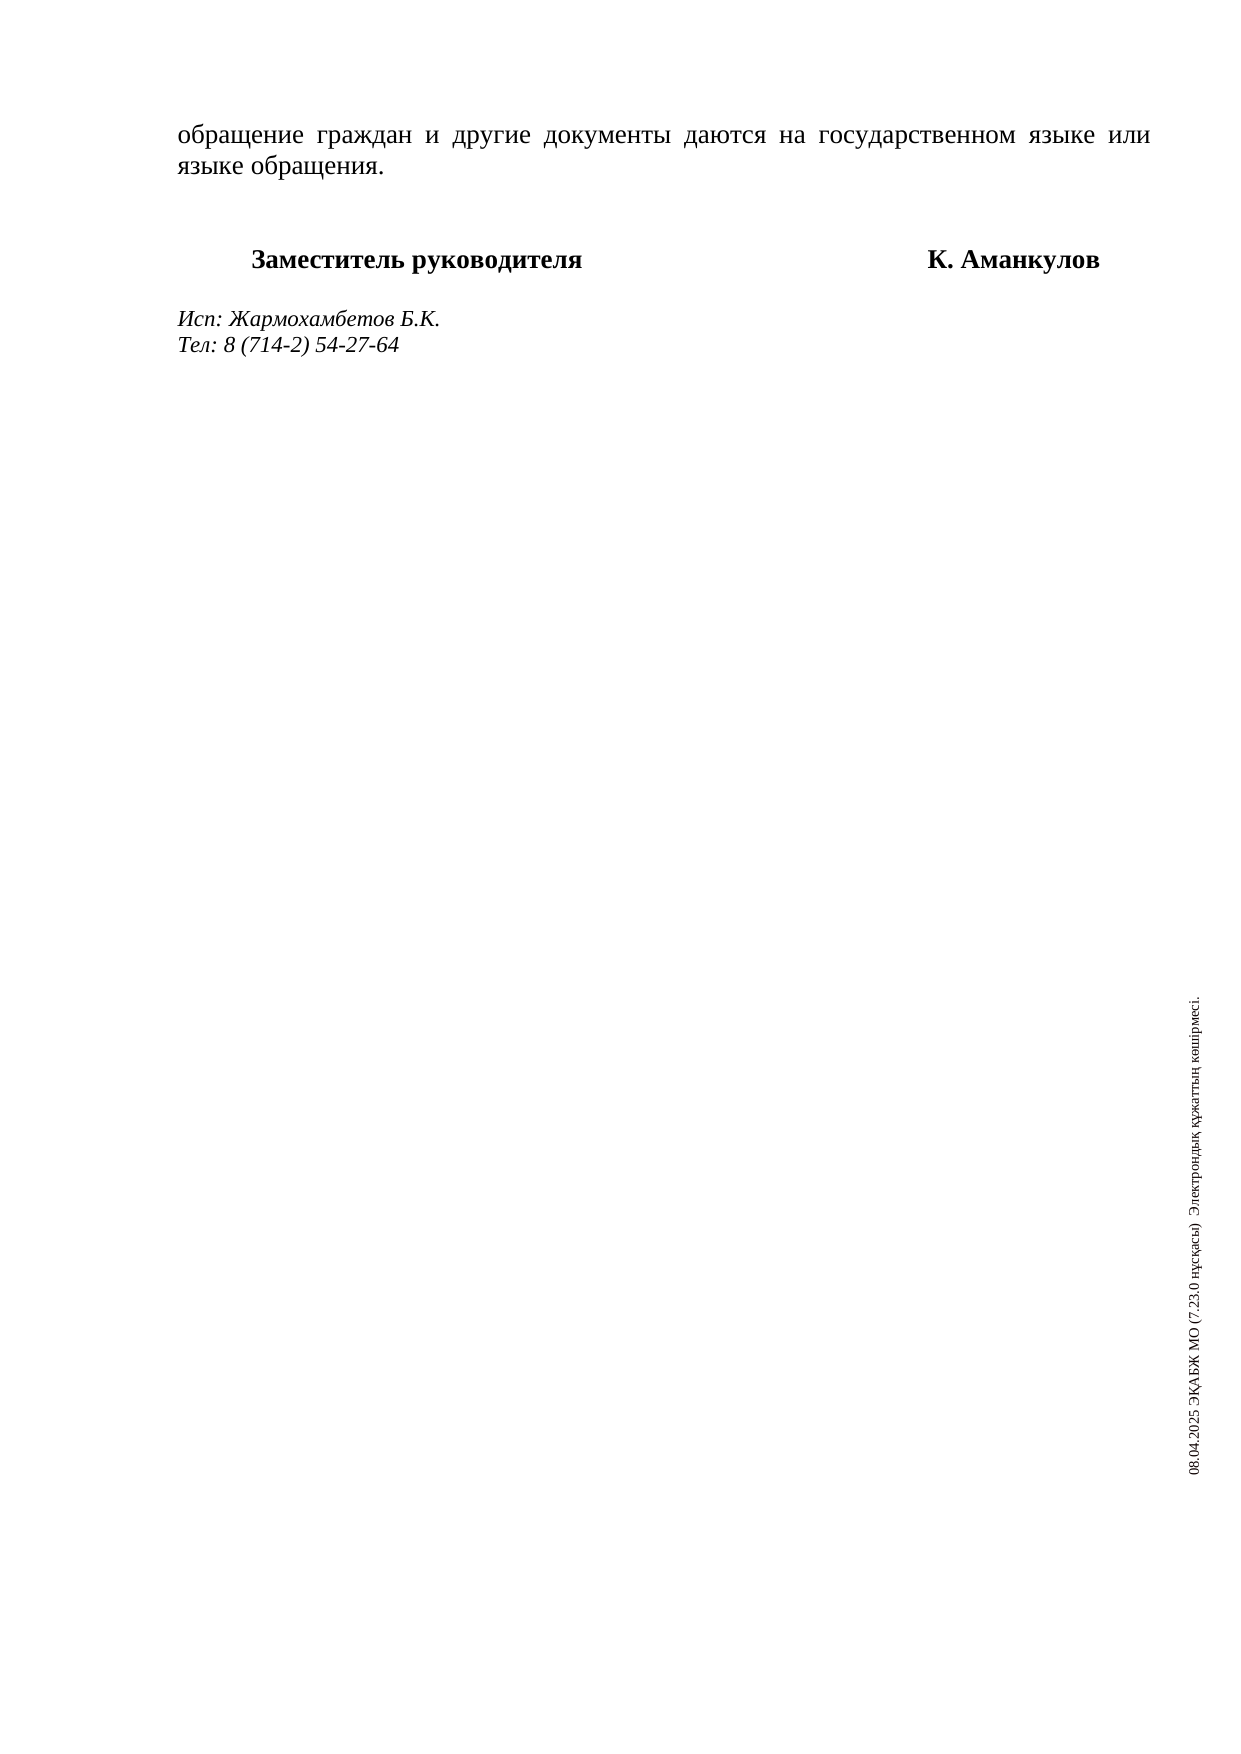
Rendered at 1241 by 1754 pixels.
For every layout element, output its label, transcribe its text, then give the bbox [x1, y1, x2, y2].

text Исп: Жармохамбетов Б.К. [177, 305, 1152, 331]
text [177, 118, 1152, 180]
text Заместитель руководителя К. Аманкулов [251, 243, 1152, 305]
text Тел: 8 (714-2) 54-27-64 [177, 331, 1152, 358]
